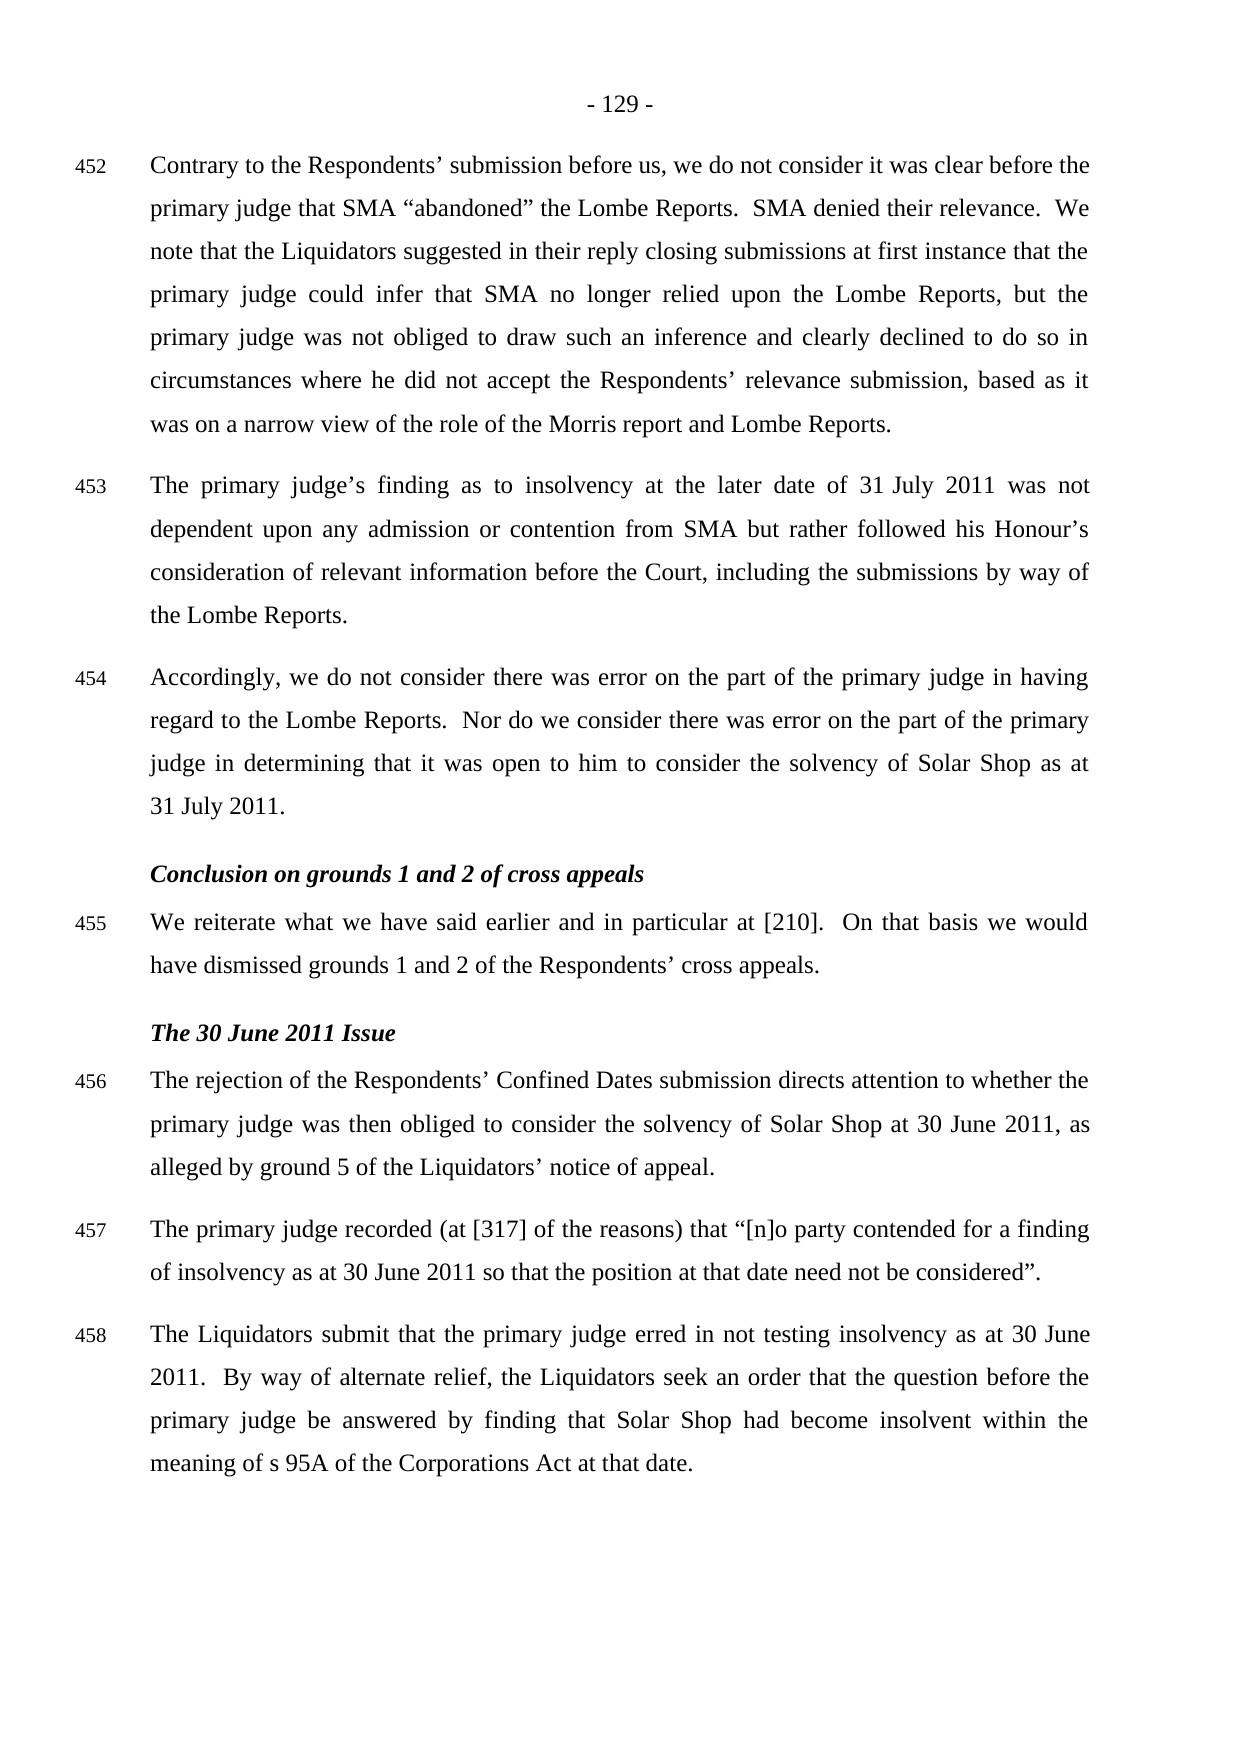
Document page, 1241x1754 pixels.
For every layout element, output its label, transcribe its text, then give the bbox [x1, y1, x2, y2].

list 457 The primary judge recorded (at [317] of the reasons) that “[n]o party contended for a finding of insolvency as at 30 June 2011 so that the position at that date need not be considered”. [75, 1214, 1090, 1286]
list 452 Contrary to the Respondents’ submission before us, we do not consider it was clear before the primary judge that SMA “abandoned” the Lombe Reports. SMA denied their relevance. We note that the Liquidators suggested in their reply closing submissions at first instance that the primary judge could infer that SMA no longer relied upon the Lombe Reports, but the primary judge was not obliged to draw such an inference and clearly declined to do so in circumstances where he did not accept the Respondents’ relevance submission, based as it was on a narrow view of the role of the Morris report and Lombe Reports. [75, 150, 1090, 437]
list 455 We reiterate what we have said earlier and in particular at [210]. On that basis we would have dismissed grounds 1 and 2 of the Respondents’ cross appeals. [75, 907, 1090, 979]
list 454 Accordingly, we do not consider there was error on the part of the primary judge in having regard to the Lombe Reports. Nor do we consider there was error on the part of the primary judge in determining that it was open to him to consider the solvency of Solar Shop as at 31 July 2011. [75, 662, 1090, 820]
list 458 The Liquidators submit that the primary judge erred in not testing insolvency as at 30 June 2011. By way of alternate relief, the Liquidators seek an order that the question before the primary judge be answered by finding that Solar Shop had become insolvent within the meaning of s 95A of the Corporations Act at that date. [75, 1319, 1090, 1477]
subtitle Conclusion on grounds 1 and 2 of cross appeals [150, 859, 1090, 888]
list 456 The rejection of the Respondents’ Confined Dates submission directs attention to whether the primary judge was then obliged to consider the solvency of Solar Shop at 30 June 2011, as alleged by ground 5 of the Liquidators’ notice of appeal. [75, 1066, 1090, 1181]
subtitle The 30 June 2011 Issue [150, 1018, 1090, 1047]
list 453 The primary judge’s finding as to insolvency at the later date of 31 July 2011 was not dependent upon any admission or contention from SMA but rather followed his Honour’s consideration of relevant information before the Court, including the submissions by way of the Lombe Reports. [75, 471, 1090, 629]
